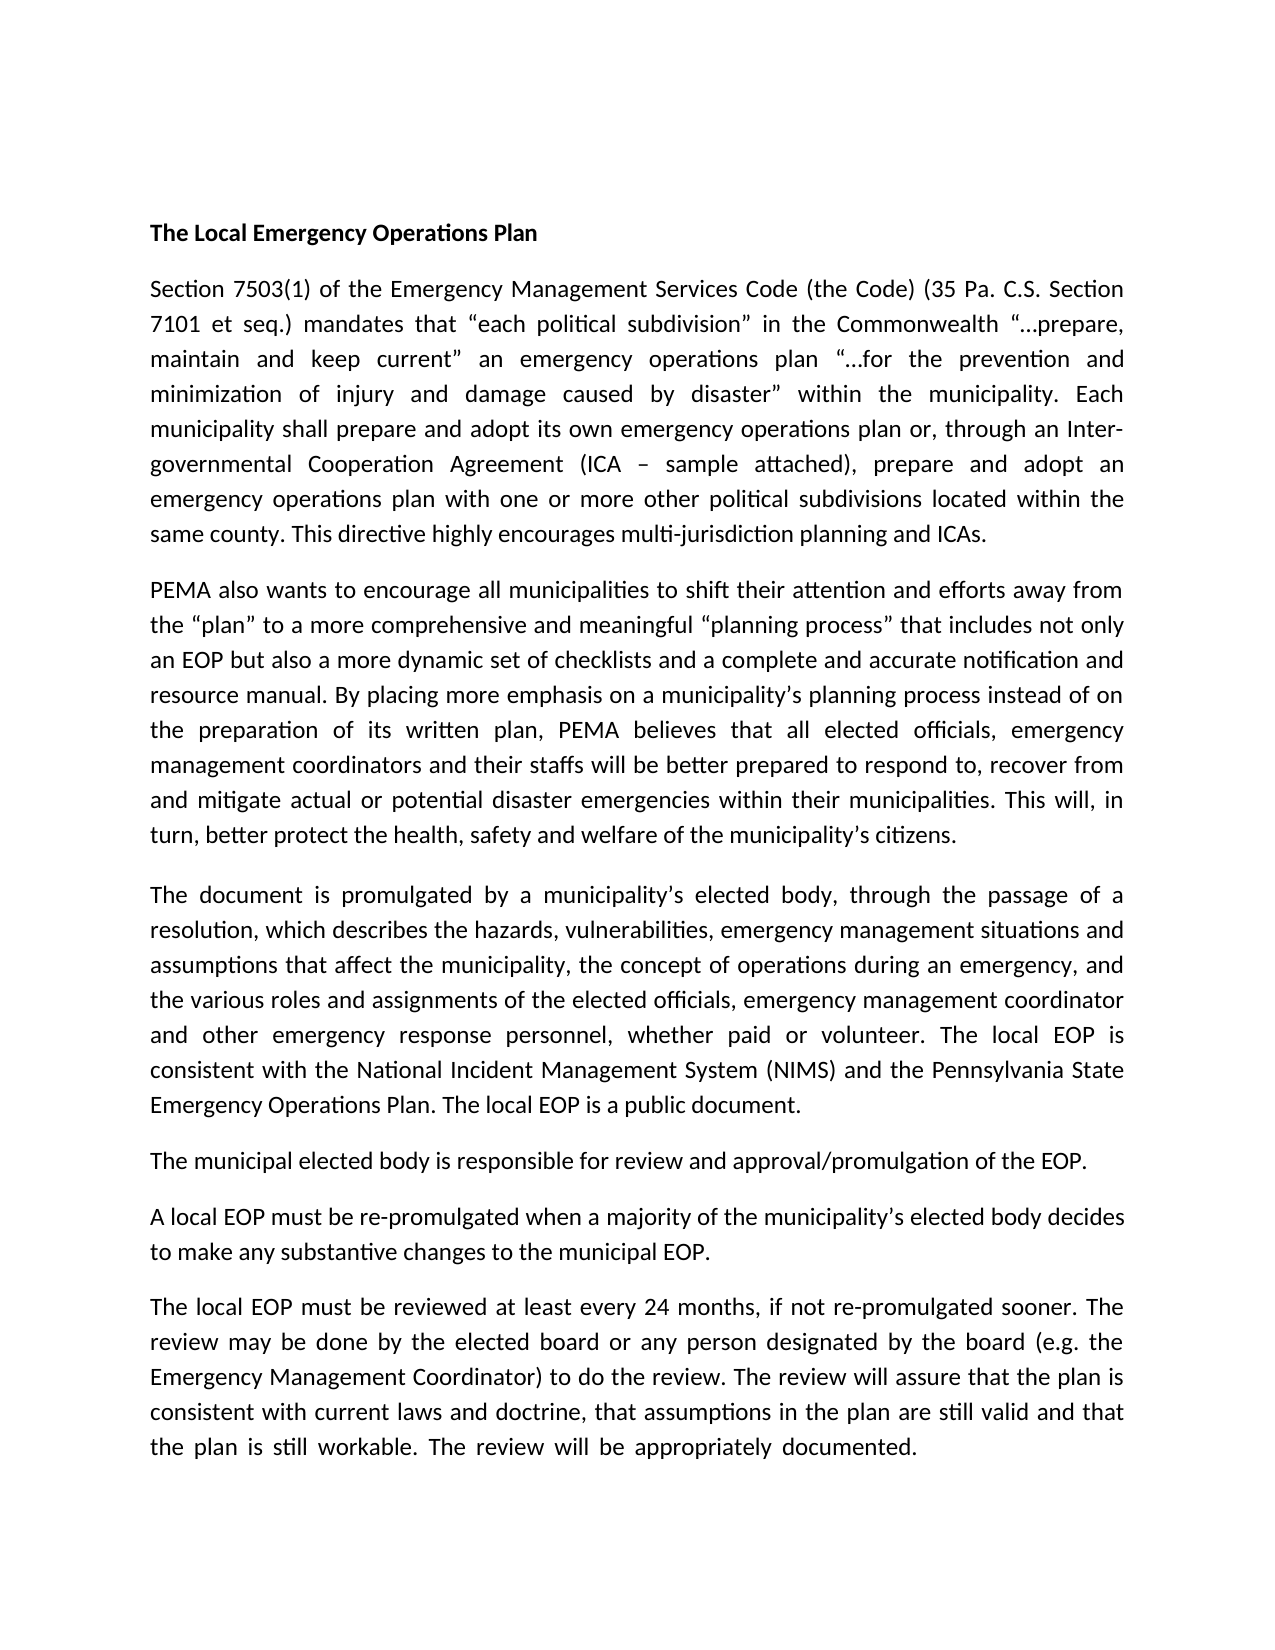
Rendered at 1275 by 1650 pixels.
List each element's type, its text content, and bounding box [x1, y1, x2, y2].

text PEMA also wants to encourage all municipalities to shift their attention and efforts away from the “plan” to a more comprehensive and meaningful “planning process” that includes not only an EOP but also a more dynamic set of checklists and a complete and accurate notification and resource manual. By placing more emphasis on a municipality’s planning process instead of on the preparation of its written plan, PEMA believes that all elected officials, emergency management coordinators and their staffs will be better prepared to respond to, recover from and mitigate actual or potential disaster emergencies within their municipalities. This will, in turn, better protect the health, safety and welfare of the municipality’s citizens. [150, 574, 1125, 849]
text A local EOP must be re-promulgated when a majority of the municipality’s elected body decides to make any substantive changes to the municipal EOP. [150, 1201, 1125, 1267]
text The municipal elected body is responsible for review and approval/promulgation of the EOP. [150, 1145, 1225, 1176]
text The document is promulgated by a municipality’s elected body, through the passage of a resolution, which describes the hazards, vulnerabilities, emergency management situations and assumptions that affect the municipality, the concept of operations during an emergency, and the various roles and assignments of the elected officials, emergency management coordinator and other emergency response personnel, whether paid or volunteer. The local EOP is consistent with the National Incident Management System (NIMS) and the Pennsylvania State Emergency Operations Plan. The local EOP is a public document. [150, 879, 1125, 1120]
text The local EOP must be reviewed at least every 24 months, if not re-promulgated sooner. The review may be done by the elected board or any person designated by the board (e.g. the Emergency Management Coordinator) to do the review. The review will assure that the plan is consistent with current laws and doctrine, that assumptions in the plan are still valid and that the plan is still workable. The review will be appropriately documented. [150, 1291, 1126, 1462]
text The Local Emergency Operations Plan [150, 217, 1225, 247]
text Section 7503(1) of the Emergency Management Services Code (the Code) (35 Pa. C.S. Section 7101 et seq.) mandates that “each political subdivision” in the Commonwealth “…prepare, maintain and keep current” an emergency operations plan “…for the prevention and minimization of injury and damage caused by disaster” within the municipality. Each municipality shall prepare and adopt its own emergency operations plan or, through an Inter- governmental Cooperation Agreement (ICA – sample attached), prepare and adopt an emergency operations plan with one or more other political subdivisions located within the same county. This directive highly encourages multi-jurisdiction planning and ICAs. [150, 273, 1126, 549]
